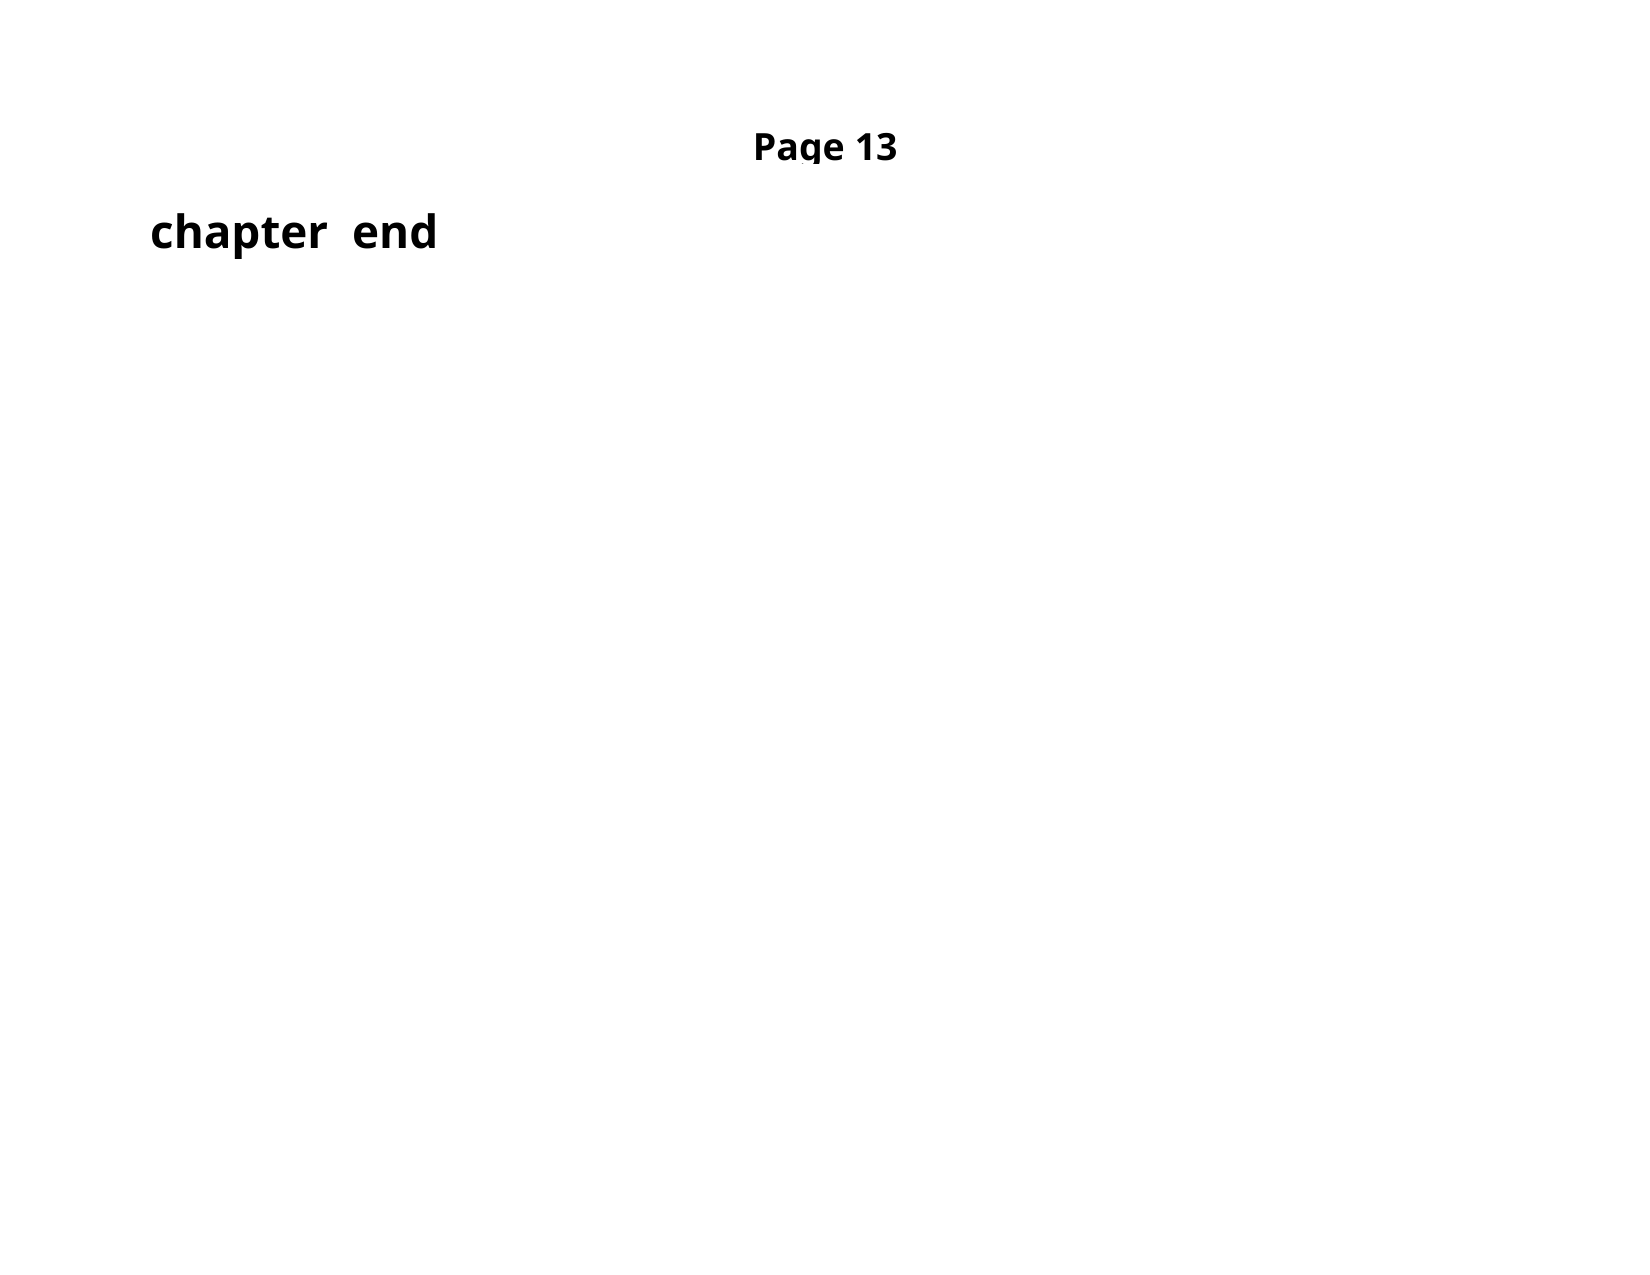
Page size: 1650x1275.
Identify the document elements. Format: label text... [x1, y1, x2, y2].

text chapter end [150, 200, 1500, 262]
